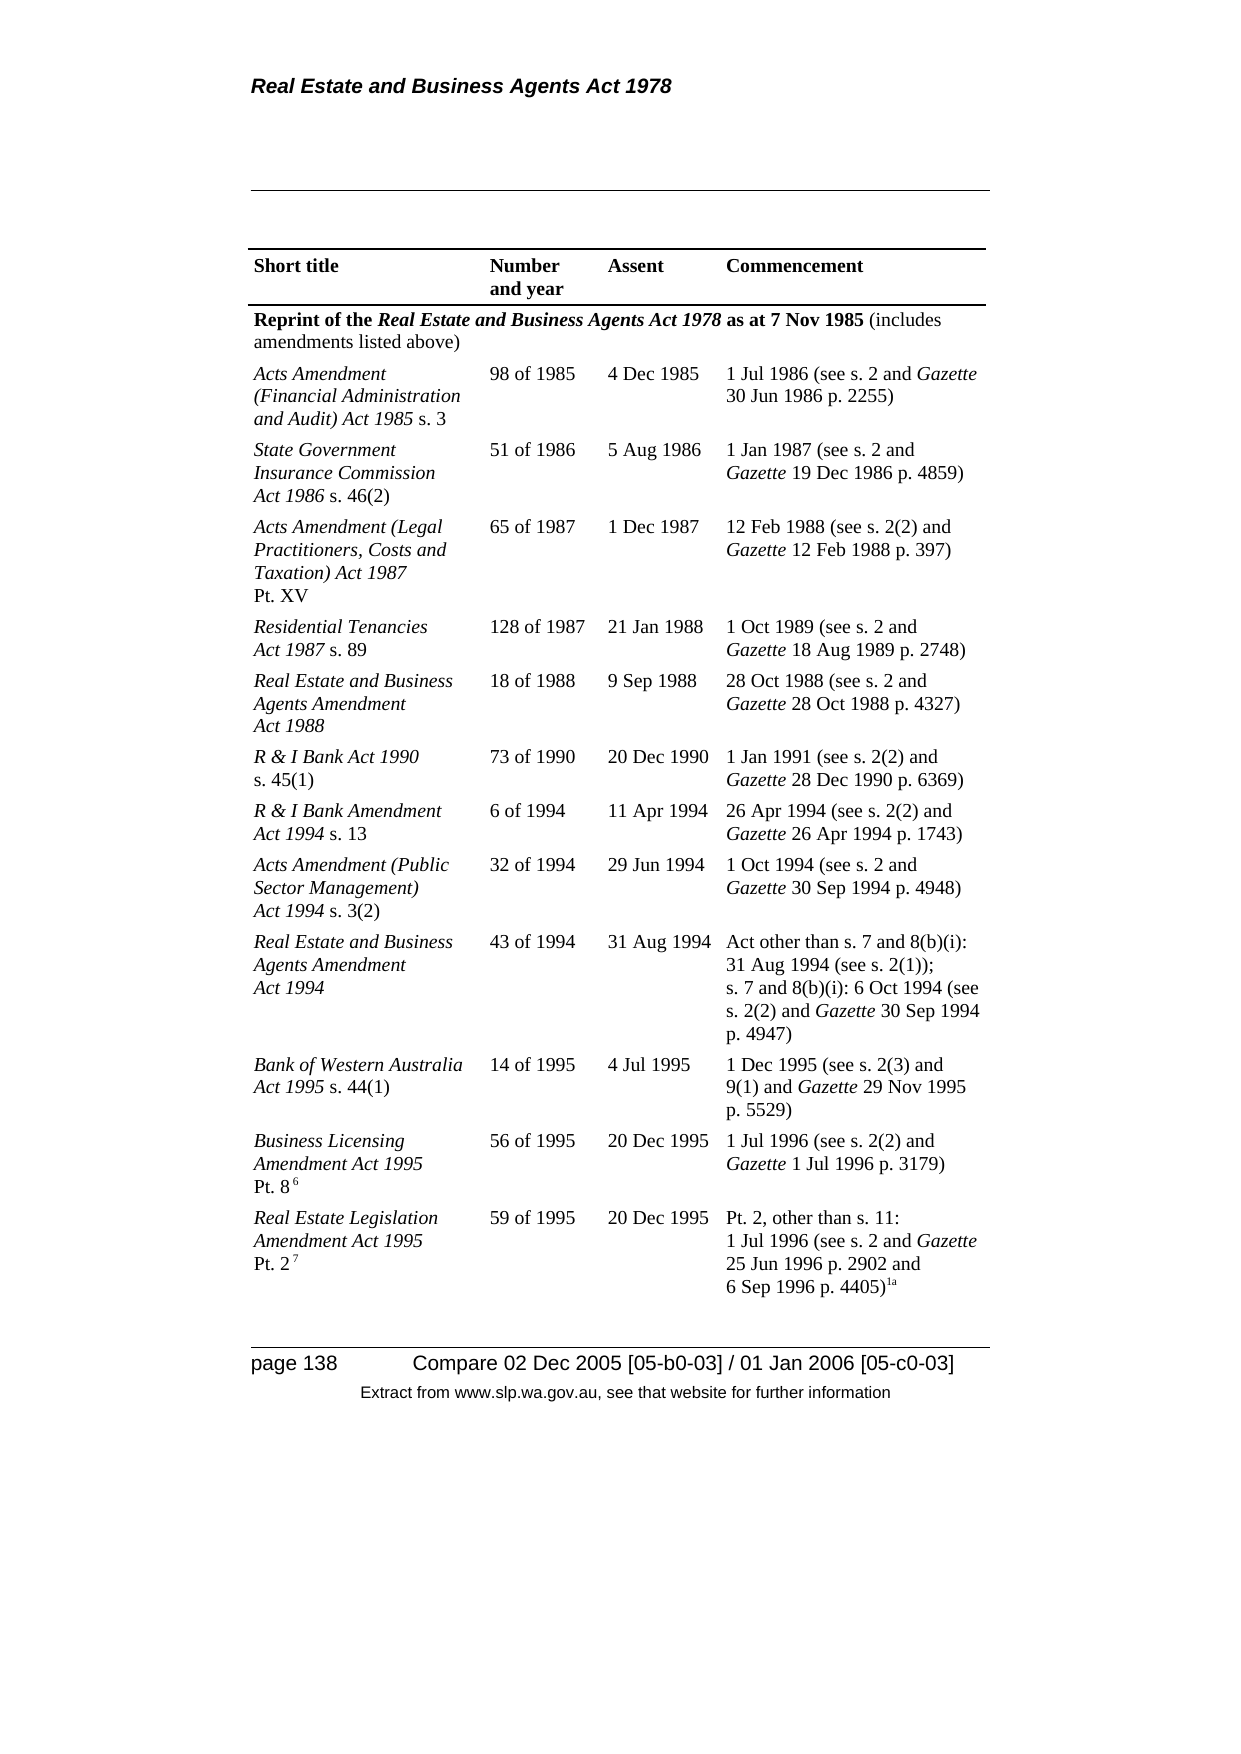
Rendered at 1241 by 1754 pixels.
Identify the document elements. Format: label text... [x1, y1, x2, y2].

table_cell 20 Dec 1995 [602, 1125, 720, 1202]
table_cell Act other than s. 7 and 8(b)(i): 31 Aug 1994 (see s. 2(1)); s. 7 and 8(b)(i): 6 Oct 1994 (see s. 2(2) and Gazette 30 Sep 1994 p. 4947) [720, 926, 986, 1048]
table_cell 11 Apr 1994 [602, 795, 720, 849]
table_cell 1 Oct 1989 (see s. 2 and Gazette 18 Aug 1989 p. 2748) [720, 611, 986, 664]
table_cell 1 Jul 1996 (see s. 2(2) and Gazette 1 Jul 1996 p. 3179) [720, 1125, 986, 1202]
table_cell 9 Sep 1988 [602, 665, 720, 741]
table_cell 21 Jan 1988 [602, 611, 720, 664]
table_header Short title [248, 250, 484, 303]
table_cell 1 Jan 1991 (see s. 2(2) and Gazette 28 Dec 1990 p. 6369) [720, 741, 986, 795]
table_cell 1 Oct 1994 (see s. 2 and Gazette 30 Sep 1994 p. 4948) [720, 849, 986, 926]
table_cell Acts Amendment (Financial Administration and Audit) Act 1985 s. 3 [248, 358, 484, 434]
table_cell 29 Jun 1994 [602, 849, 720, 926]
table_cell 43 of 1994 [484, 926, 602, 1048]
table_cell 59 of 1995 [484, 1202, 602, 1302]
table_cell Acts Amendment (Public Sector Management) Act 1994 s. 3(2) [248, 849, 484, 926]
table_cell 31 Aug 1994 [602, 926, 720, 1048]
table_cell 20 Dec 1995 [602, 1202, 720, 1302]
table_cell 20 Dec 1990 [602, 741, 720, 795]
table_cell Real Estate and Business Agents Amendment Act 1988 [248, 665, 484, 741]
table_cell 5 Aug 1986 [602, 434, 720, 511]
table_cell R & I Bank Act 1990 s. 45(1) [248, 741, 484, 795]
table_cell 1 Dec 1987 [602, 511, 720, 611]
table_cell 1 Jan 1987 (see s. 2 and Gazette 19 Dec 1986 p. 4859) [720, 434, 986, 511]
table_cell Bank of Western Australia Act 1995 s. 44(1) [248, 1049, 484, 1125]
table_cell Real Estate and Business Agents Amendment Act 1994 [248, 926, 484, 1048]
table_cell 14 of 1995 [484, 1049, 602, 1125]
table_header Commencement [720, 250, 986, 303]
table_cell 4 Dec 1985 [602, 358, 720, 434]
table_cell 26 Apr 1994 (see s. 2(2) and Gazette 26 Apr 1994 p. 1743) [720, 795, 986, 849]
table_cell 65 of 1987 [484, 511, 602, 611]
table_cell 51 of 1986 [484, 434, 602, 511]
table_cell Real Estate Legislation Amendment Act 1995 Pt. 2 7 [248, 1202, 484, 1302]
table_header Assent [602, 250, 720, 303]
table_cell 12 Feb 1988 (see s. 2(2) and Gazette 12 Feb 1988 p. 397) [720, 511, 986, 611]
table_cell Residential Tenancies Act 1987 s. 89 [248, 611, 484, 664]
table_cell 18 of 1988 [484, 665, 602, 741]
table_cell State Government Insurance Commission Act 1986 s. 46(2) [248, 434, 484, 511]
table_cell Pt. 2, other than s. 11: 1 Jul 1996 (see s. 2 and Gazette 25 Jun 1996 p. 2902 and 6 Sep 1996 p. 4405)1a [720, 1202, 986, 1302]
table_cell Business Licensing Amendment Act 1995 Pt. 8 6 [248, 1125, 484, 1202]
table_cell 32 of 1994 [484, 849, 602, 926]
table_cell 98 of 1985 [484, 358, 602, 434]
table_cell R & I Bank Amendment Act 1994 s. 13 [248, 795, 484, 849]
table_cell Reprint of the Real Estate and Business Agents Act 1978 as at 7 Nov 1985 (includes amendments listed above) [248, 306, 986, 357]
table_cell 128 of 1987 [484, 611, 602, 664]
table_cell 1 Dec 1995 (see s. 2(3) and 9(1) and Gazette 29 Nov 1995 p. 5529) [720, 1049, 986, 1125]
table_cell 6 of 1994 [484, 795, 602, 849]
table_cell Acts Amendment (Legal Practitioners, Costs and Taxation) Act 1987 Pt. XV [248, 511, 484, 611]
table_cell 4 Jul 1995 [602, 1049, 720, 1125]
table_cell 28 Oct 1988 (see s. 2 and Gazette 28 Oct 1988 p. 4327) [720, 665, 986, 741]
table_cell 1 Jul 1986 (see s. 2 and Gazette 30 Jun 1986 p. 2255) [720, 358, 986, 434]
table_header Number and year [484, 250, 602, 303]
table_cell 56 of 1995 [484, 1125, 602, 1202]
table_cell 73 of 1990 [484, 741, 602, 795]
